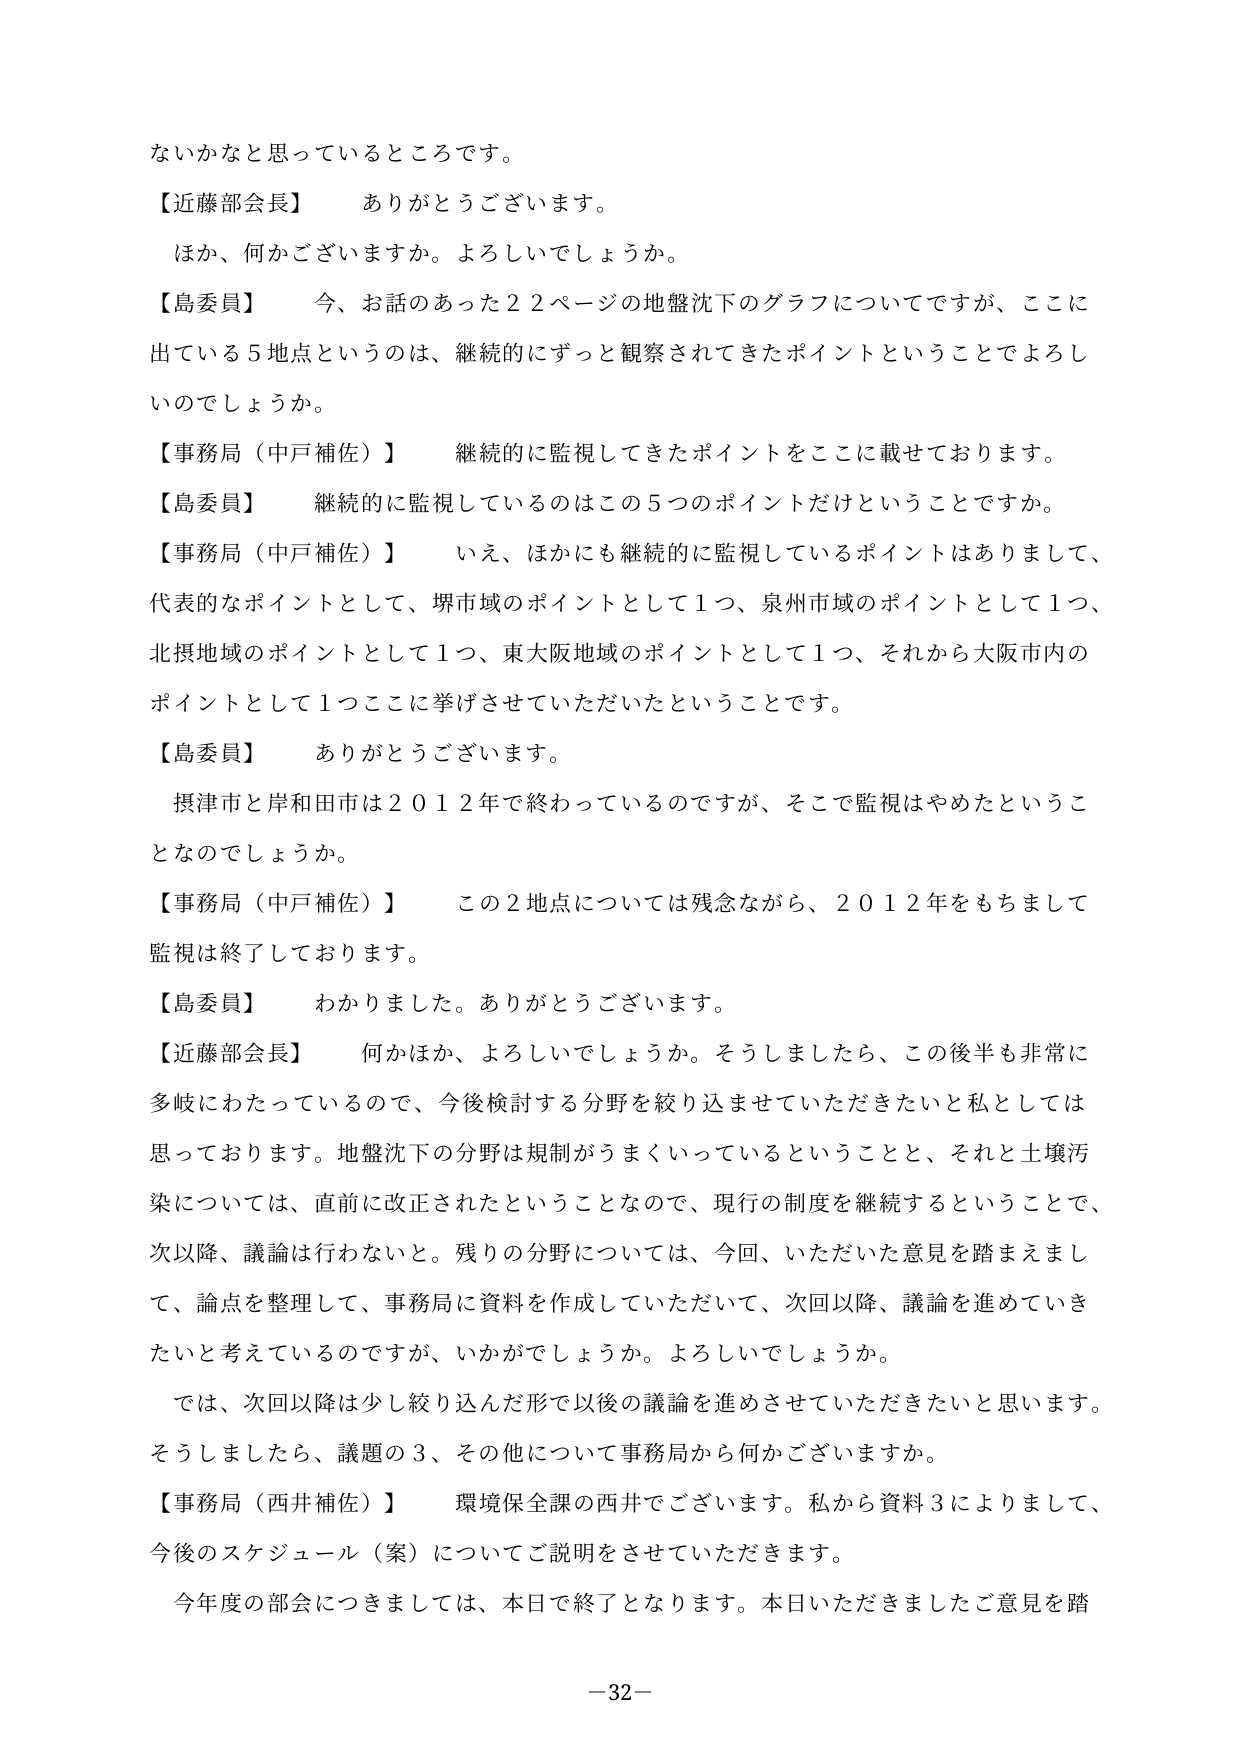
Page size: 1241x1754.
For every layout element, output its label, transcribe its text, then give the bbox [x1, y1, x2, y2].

text 【事務局（西井補佐）】 環境保全課の西井でございます。私から資料３によりまして、今後のスケジュール（案）についてご説明をさせていただきます。 [149, 1477, 1091, 1577]
text 【島委員】 わかりました。ありがとうございます。 [149, 977, 1091, 1027]
text 【近藤部会長】 何かほか、よろしいでしょうか。そうしましたら、この後半も非常に多岐にわたっているので、今後検討する分野を絞り込ませていただきたいと私としては思っております。地盤沈下の分野は規制がうまくいっているということと、それと土壌汚染については、直前に改正されたということなので、現行の制度を継続するということで、次以降、議論は行わないと。残りの分野については、今回、いただいた意見を踏まえまして、論点を整理して、事務局に資料を作成していただいて、次回以降、議論を進めていきたいと考えているのですが、いかがでしょうか。よろしいでしょうか。 [149, 1027, 1091, 1377]
text 【事務局（中戸補佐）】 継続的に監視してきたポイントをここに載せております。 [149, 427, 1091, 477]
text では、次回以降は少し絞り込んだ形で以後の議論を進めさせていただきたいと思います。そうしましたら、議題の３、その他について事務局から何かございますか。 [149, 1377, 1091, 1477]
text 【事務局（中戸補佐）】 この２地点については残念ながら、２０１２年をもちまして監視は終了しております。 [149, 877, 1091, 977]
text 摂津市と岸和田市は２０１２年で終わっているのですが、そこで監視はやめたということなのでしょうか。 [149, 777, 1091, 877]
text 【島委員】 継続的に監視しているのはこの５つのポイントだけということですか。 [149, 477, 1091, 527]
text 【島委員】 今、お話のあった２２ページの地盤沈下のグラフについてですが、ここに出ている５地点というのは、継続的にずっと観察されてきたポイントということでよろしいのでしょうか。 [149, 277, 1091, 427]
text 【近藤部会長】 ありがとうございます。 [149, 177, 1091, 227]
text 【島委員】 ありがとうございます。 [149, 727, 1091, 777]
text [149, 127, 1091, 177]
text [149, 1577, 1091, 1627]
text ほか、何かございますか。よろしいでしょうか。 [149, 227, 1091, 277]
text 【事務局（中戸補佐）】 いえ、ほかにも継続的に監視しているポイントはありまして、代表的なポイントとして、堺市域のポイントとして１つ、泉州市域のポイントとして１つ、北摂地域のポイントとして１つ、東大阪地域のポイントとして１つ、それから大阪市内のポイントとして１つここに挙げさせていただいたということです。 [149, 527, 1091, 727]
